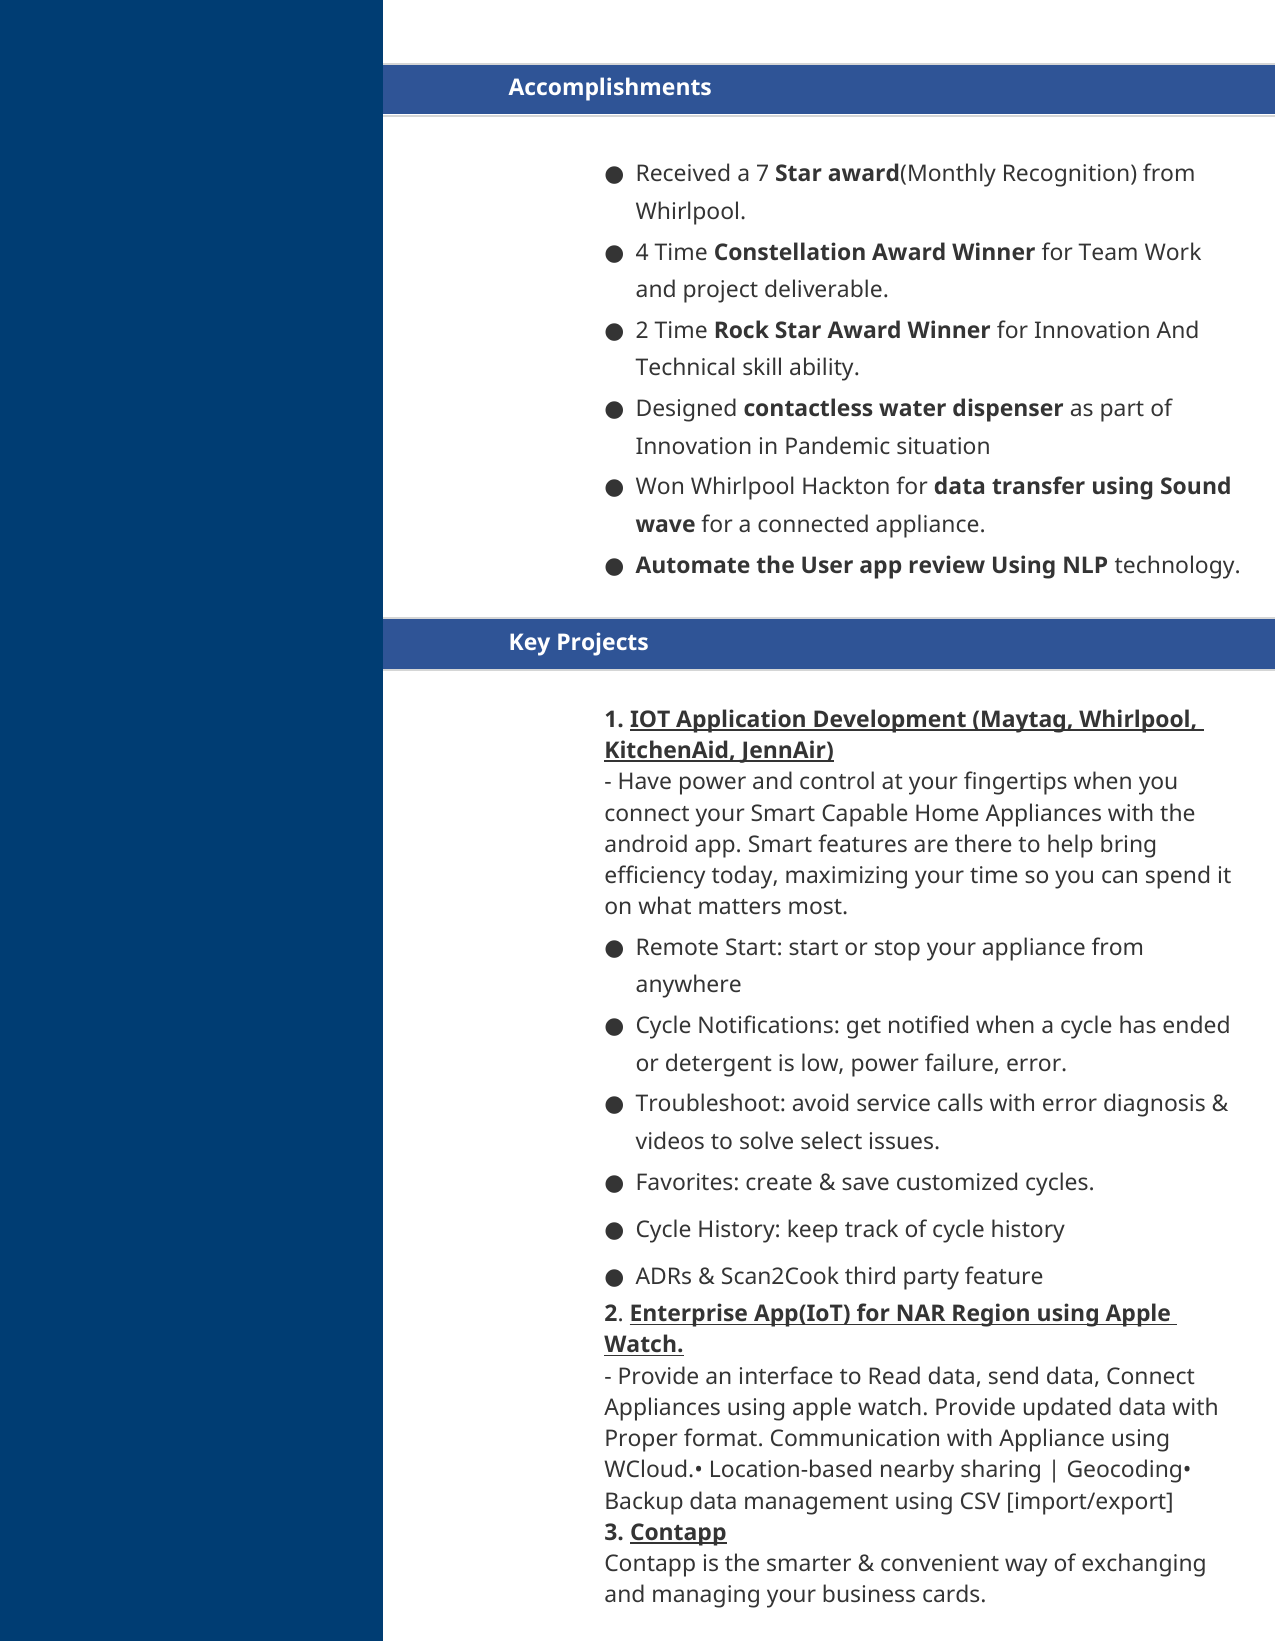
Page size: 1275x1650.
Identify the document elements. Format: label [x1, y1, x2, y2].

table_header [383, 671, 1275, 1641]
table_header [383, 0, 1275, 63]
table_header [0, 0, 383, 1641]
table_header [383, 117, 1275, 617]
